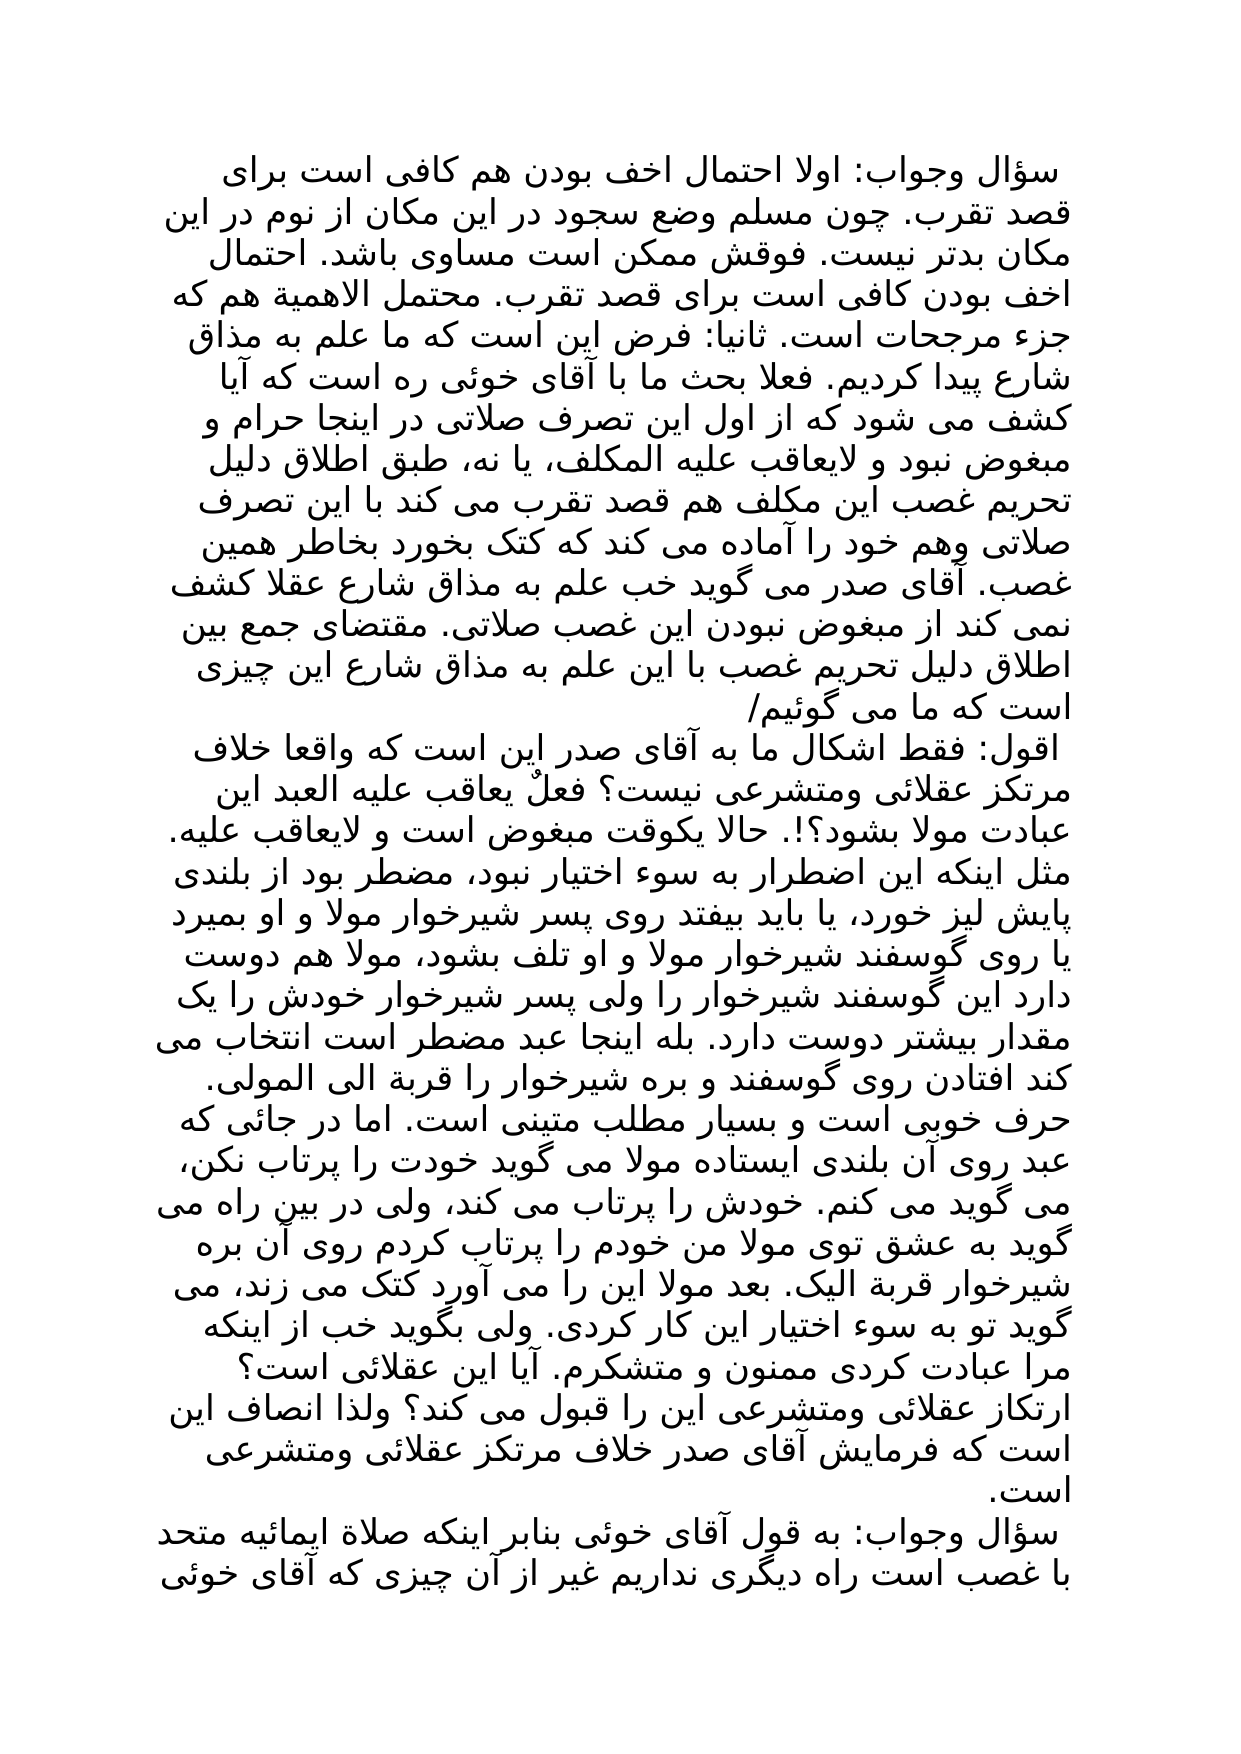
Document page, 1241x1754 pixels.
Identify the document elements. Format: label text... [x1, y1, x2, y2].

text سؤال وجواب: اولا احتمال اخف بودن هم کافی است برای قصد تقرب. چون مسلم وضع سجود در این مکان از نوم در این مکان بدتر نیست. فوقش ممکن است مساوی باشد. احتمال اخف بودن کافی است برای قصد تقرب. محتمل الاهمیة هم که جزء مرجحات است. ثانیا: فرض این است که ما علم به مذاق شارع پیدا کردیم. فعلا بحث ما با آقای خوئی ره است که آیا کشف می شود که از اول این تصرف صلاتی در اینجا حرام و مبغوض نبود و لایعاقب علیه المکلف، یا نه، طبق اطلاق دلیل تحریم غصب این مکلف هم قصد تقرب می کند با این تصرف صلاتی وهم خود را آماده می کند که کتک بخورد بخاطر همین غصب. آقای صدر می گوید خب علم به مذاق شارع عقلا کشف نمی کند از مبغوض نبودن این غصب صلاتی. مقتضای جمع بین اطلاق دلیل تحریم غصب با این علم به مذاق شارع این چیزی است که ما می گوئیم/ [150, 150, 1072, 727]
text اقول: فقط اشکال ما به آقای صدر این است که واقعا خلاف مرتکز عقلائی ومتشرعی نیست؟ فعلٌ یعاقب علیه العبد این عبادت مولا بشود؟!. حالا یکوقت مبغوض است و لایعاقب علیه. مثل اینکه این اضطرار به سوء اختیار نبود، مضطر بود از بلندی پایش لیز خورد، یا باید بیفتد روی پسر شیرخوار مولا و او بمیرد یا روی گوسفند شیرخوار مولا و او تلف بشود، مولا هم دوست دارد این گوسفند شیرخوار را ولی پسر شیرخوار خودش را یک مقدار بیشتر دوست دارد. بله اینجا عبد مضطر است انتخاب می کند افتادن روی گوسفند و بره شیرخوار را قربة الی المولی. حرف خوبی است و بسیار مطلب متینی است. اما در جائی که عبد روی آن بلندی ایستاده مولا می گوید خودت را پرتاب نکن، می گوید می کنم. خودش را پرتاب می کند، ولی در بین راه می گوید به عشق توی مولا من خودم را پرتاب کردم روی آن بره شیرخوار قربة الیک. بعد مولا این را می آورد کتک می زند، می گوید تو به سوء اختیار این کار کردی. ولی بگوید خب از اینکه مرا عبادت کردی ممنون و متشکرم. آیا این عقلائی است؟ ارتکاز عقلائی ومتشرعی این را قبول می کند؟ ولذا انصاف این است که فرمایش آقای صدر خلاف مرتکز عقلائی ومتشرعی است. [150, 727, 1072, 1511]
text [150, 1511, 1072, 1594]
